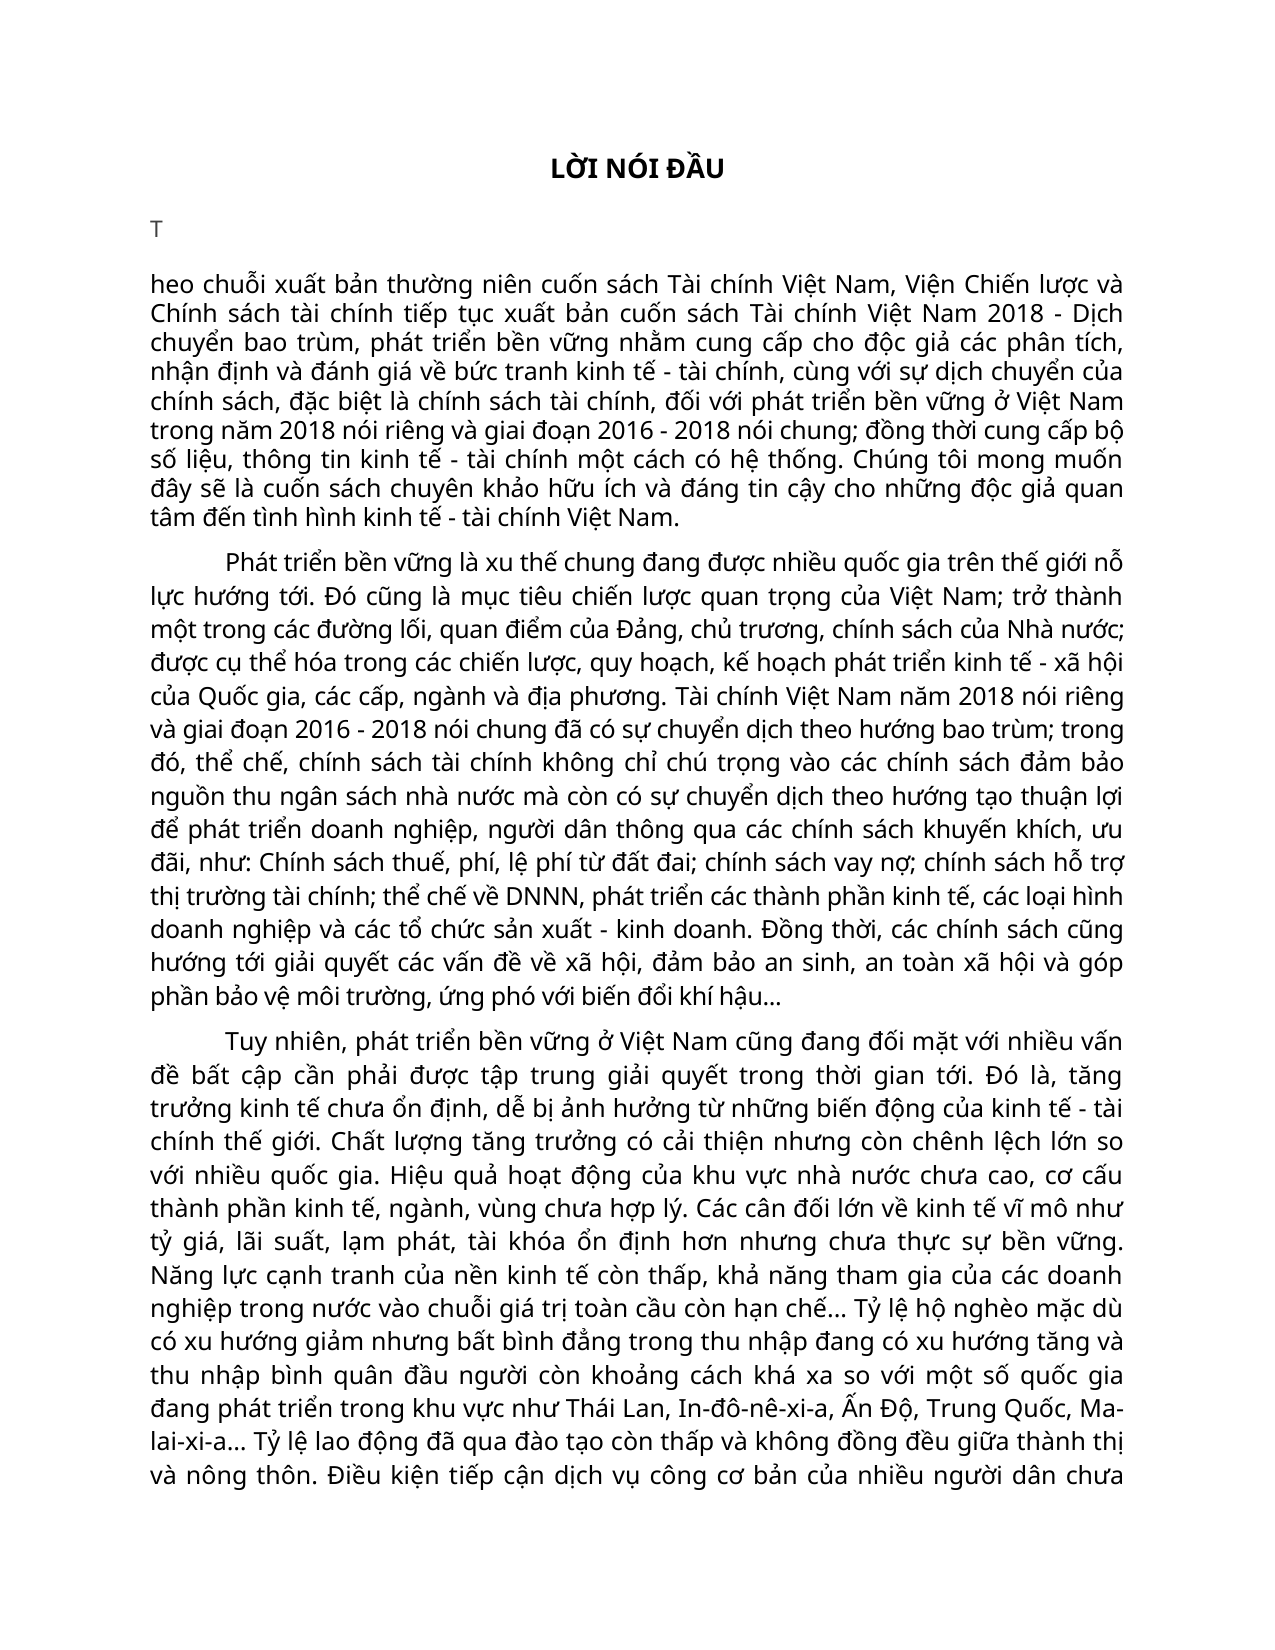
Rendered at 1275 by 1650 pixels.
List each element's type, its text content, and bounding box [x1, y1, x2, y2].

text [150, 1024, 1125, 1491]
text LỜI NÓI ĐẦU [150, 150, 1125, 187]
text heo chuỗi xuất bản thường niên cuốn sách Tài chính Việt Nam, Viện Chiến lược và Chính sách tài chính tiếp tục xuất bản cuốn sách Tài chính Việt Nam 2018 - Dịch chuyển bao trùm, phát triển bền vững nhằm cung cấp cho độc giả các phân tích, nhận định và đánh giá về bức tranh kinh tế - tài chính, cùng với sự dịch chuyển của chính sách, đặc biệt là chính sách tài chính, đối với phát triển bền vững ở Việt Nam trong năm 2018 nói riêng và giai đoạn 2016 - 2018 nói chung; đồng thời cung cấp bộ số liệu, thông tin kinh tế - tài chính một cách có hệ thống. Chúng tôi mong muốn đây sẽ là cuốn sách chuyên khảo hữu ích và đáng tin cậy cho những độc giả quan tâm đến tình hình kinh tế - tài chính Việt Nam. [150, 270, 1125, 532]
text Phát triển bền vững là xu thế chung đang được nhiều quốc gia trên thế giới nỗ lực hướng tới. Đó cũng là mục tiêu chiến lược quan trọng của Việt Nam; trở thành một trong các đường lối, quan điểm của Đảng, chủ trương, chính sách của Nhà nước; được cụ thể hóa trong các chiến lược, quy hoạch, kế hoạch phát triển kinh tế - xã hội của Quốc gia, các cấp, ngành và địa phương. Tài chính Việt Nam năm 2018 nói riêng và giai đoạn 2016 - 2018 nói chung đã có sự chuyển dịch theo hướng bao trùm; trong đó, thể chế, chính sách tài chính không chỉ chú trọng vào các chính sách đảm bảo nguồn thu ngân sách nhà nước mà còn có sự chuyển dịch theo hướng tạo thuận lợi để phát triển doanh nghiệp, người dân thông qua các chính sách khuyến khích, ưu đãi, như: Chính sách thuế, phí, lệ phí từ đất đai; chính sách vay nợ; chính sách hỗ trợ thị trường tài chính; thể chế về DNNN, phát triển các thành phần kinh tế, các loại hình doanh nghiệp và các tổ chức sản xuất - kinh doanh. Đồng thời, các chính sách cũng hướng tới giải quyết các vấn đề về xã hội, đảm bảo an sinh, an toàn xã hội và góp phần bảo vệ môi trường, ứng phó với biến đổi khí hậu... [150, 545, 1125, 1012]
